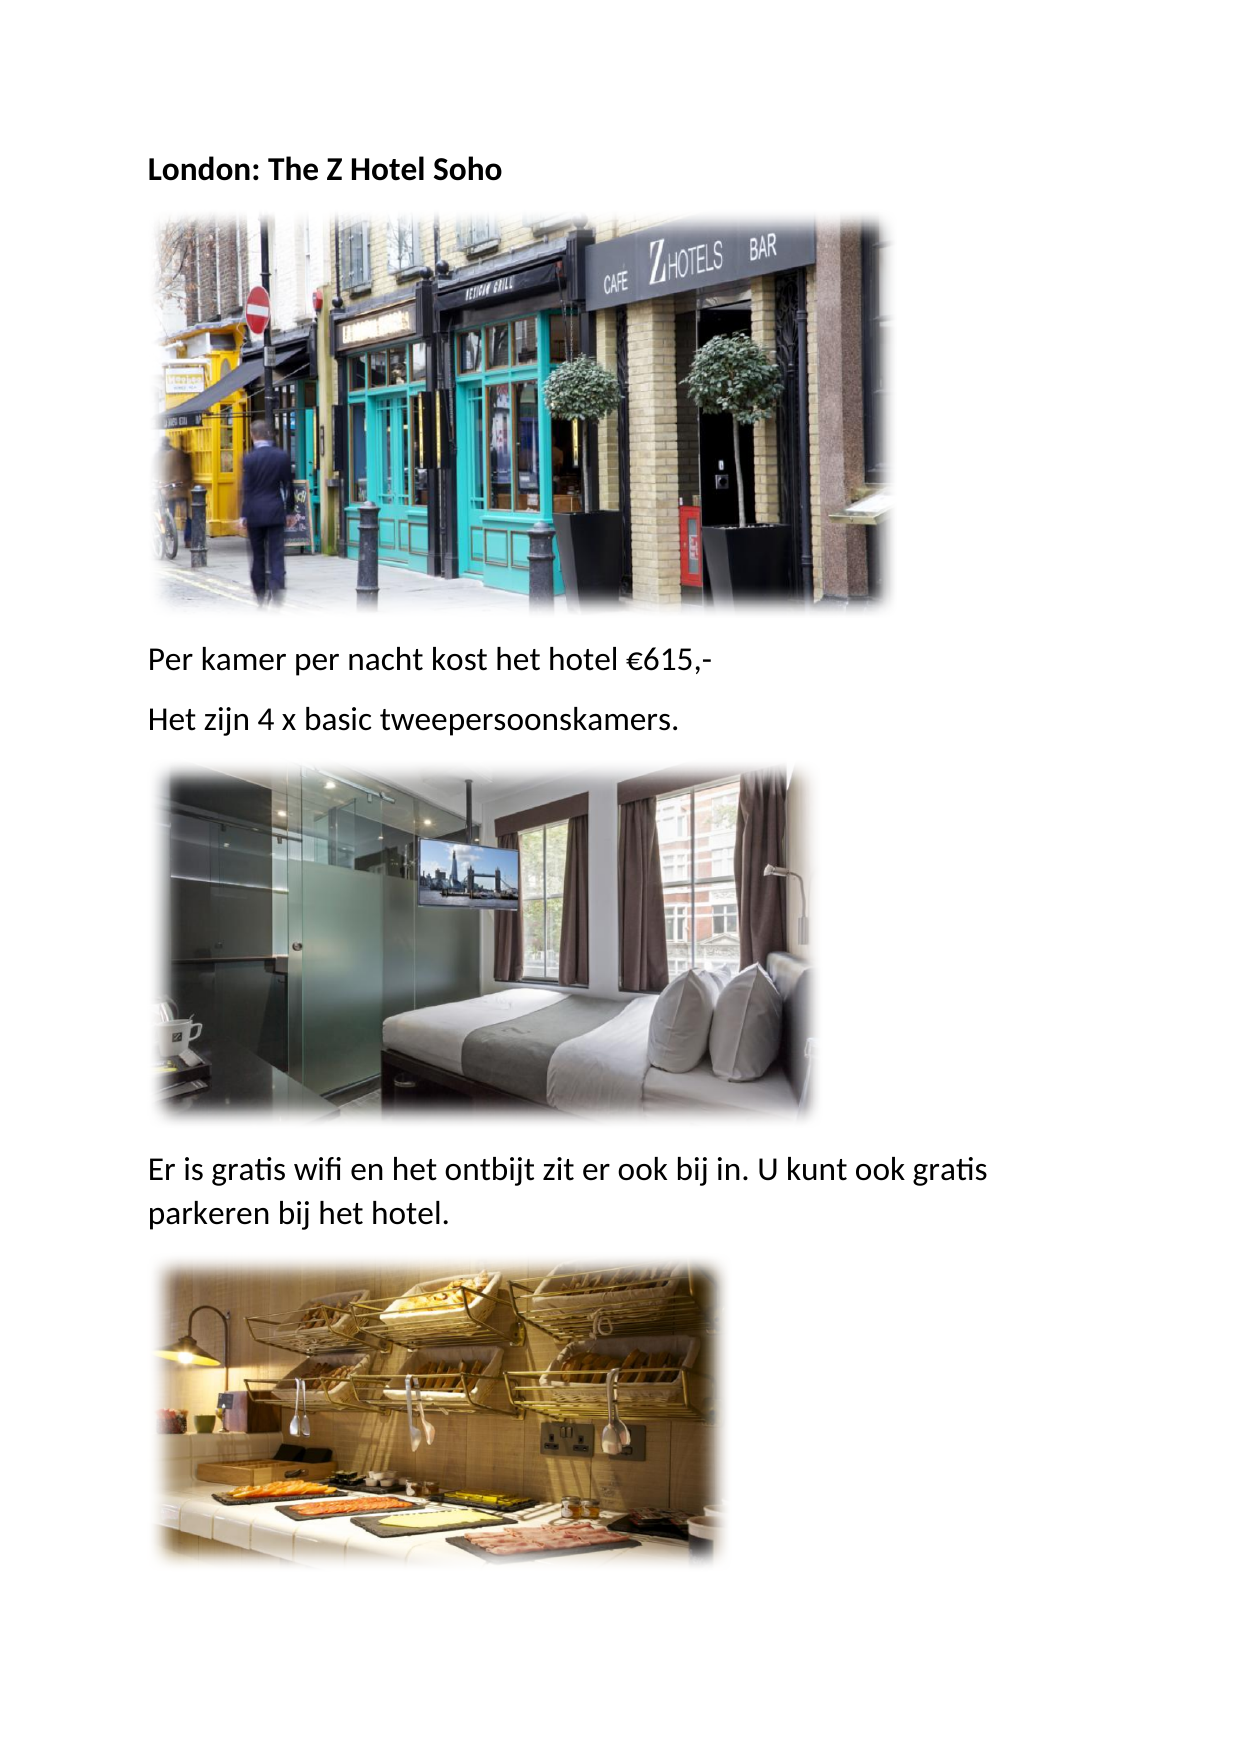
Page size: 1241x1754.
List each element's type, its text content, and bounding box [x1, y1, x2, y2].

text Er is gratis wifi en het ontbijt zit er ook bij in. U kunt ook gratis parkeren bij het hotel. [148, 1148, 1093, 1232]
text Het zijn 4 x basic tweepersoonskamers. [148, 698, 1093, 739]
picture [177, 788, 793, 1099]
text London: The Z Hotel Soho [148, 148, 1093, 188]
picture [177, 1282, 703, 1543]
text Per kamer per nacht kost het hotel €615,- [148, 638, 1093, 678]
picture [177, 238, 869, 590]
